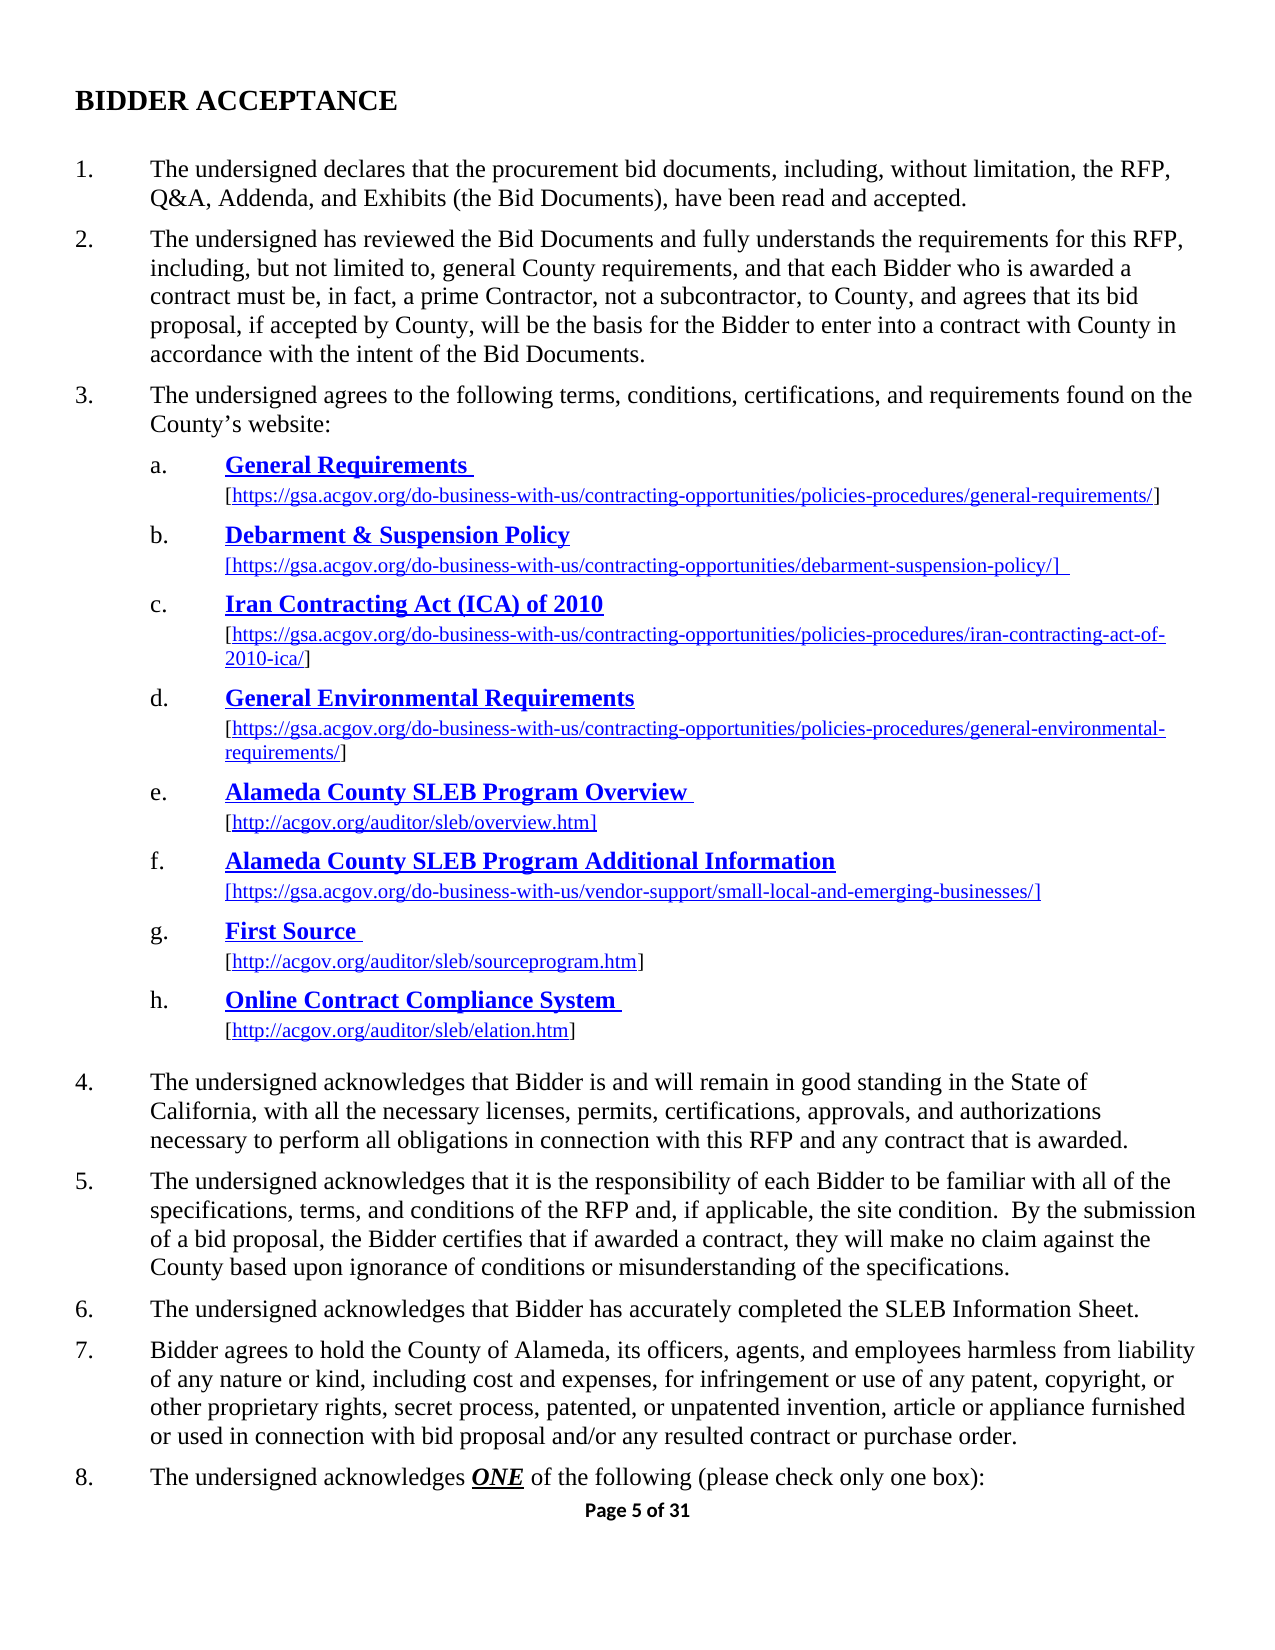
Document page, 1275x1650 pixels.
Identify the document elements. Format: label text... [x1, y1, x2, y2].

list The undersigned acknowledges that it is the responsibility of each Bidder to be familiar with all of the specifications, terms, and conditions of the RFP and, if applicable, the site condition. By the submission of a bid proposal, the Bidder certifies that if awarded a contract, they will make no claim against the County based upon ignorance of conditions or misunderstanding of the specifications. [75, 1166, 1200, 1281]
text [http://acgov.org/auditor/sleb/elation.htm] [225, 1018, 1200, 1042]
list Alameda County SLEB Program Overview [150, 777, 1200, 805]
list The undersigned has reviewed the Bid Documents and fully understands the requirements for this RFP, including, but not limited to, general County requirements, and that each Bidder who is awarded a contract must be, in fact, a prime Contractor, not a subcontractor, to County, and agrees that its bid proposal, if accepted by County, will be the basis for the Bidder to enter into a contract with County in accordance with the intent of the Bid Documents. [75, 224, 1200, 368]
list First Source [150, 916, 1200, 944]
list Debarment & Suspension Policy [150, 520, 1200, 548]
list The undersigned agrees to the following terms, conditions, certifications, and requirements found on the County’s website: [75, 380, 1200, 438]
list Alameda County SLEB Program Additional Information [150, 846, 1200, 875]
list Iran Contracting Act (ICA) of 2010 [150, 589, 1200, 618]
text [https://gsa.acgov.org/do-business-with-us/contracting-opportunities/policies-procedures/general-requirements/] [225, 483, 1200, 507]
list The undersigned declares that the procurement bid documents, including, without limitation, the RFP, Q&A, Addenda, and Exhibits (the Bid Documents), have been read and accepted. [75, 154, 1200, 211]
text BIDDER ACCEPTANCE [75, 83, 1200, 116]
list Bidder agrees to hold the County of Alameda, its officers, agents, and employees harmless from liability of any nature or kind, including cost and expenses, for infringement or use of any patent, copyright, or other proprietary rights, secret process, patented, or unpatented invention, article or appliance furnished or used in connection with bid proposal and/or any resulted contract or purchase order. [75, 1335, 1200, 1450]
text [https://gsa.acgov.org/do-business-with-us/contracting-opportunities/debarment-suspension-policy/] [225, 553, 1200, 577]
text [http://acgov.org/auditor/sleb/sourceprogram.htm] [225, 949, 1200, 973]
list Online Contract Compliance System [150, 985, 1200, 1014]
list General Requirements [150, 450, 1200, 479]
list General Environmental Requirements [150, 683, 1200, 712]
list The undersigned acknowledges ONE of the following (please check only one box): [75, 1462, 1200, 1491]
text [http://acgov.org/auditor/sleb/overview.htm] [225, 809, 1200, 834]
text [https://gsa.acgov.org/do-business-with-us/vendor-support/small-local-and-emerging-businesses/] [225, 879, 1200, 903]
list The undersigned acknowledges that Bidder has accurately completed the SLEB Information Sheet. [75, 1294, 1200, 1322]
list The undersigned acknowledges that Bidder is and will remain in good standing in the State of California, with all the necessary licenses, permits, certifications, approvals, and authorizations necessary to perform all obligations in connection with this RFP and any contract that is awarded. [75, 1067, 1200, 1154]
text [https://gsa.acgov.org/do-business-with-us/contracting-opportunities/policies-procedures/general-environmental-requirements/] [225, 716, 1200, 764]
text [https://gsa.acgov.org/do-business-with-us/contracting-opportunities/policies-procedures/iran-contracting-act-of-2010-ica/] [225, 622, 1200, 670]
